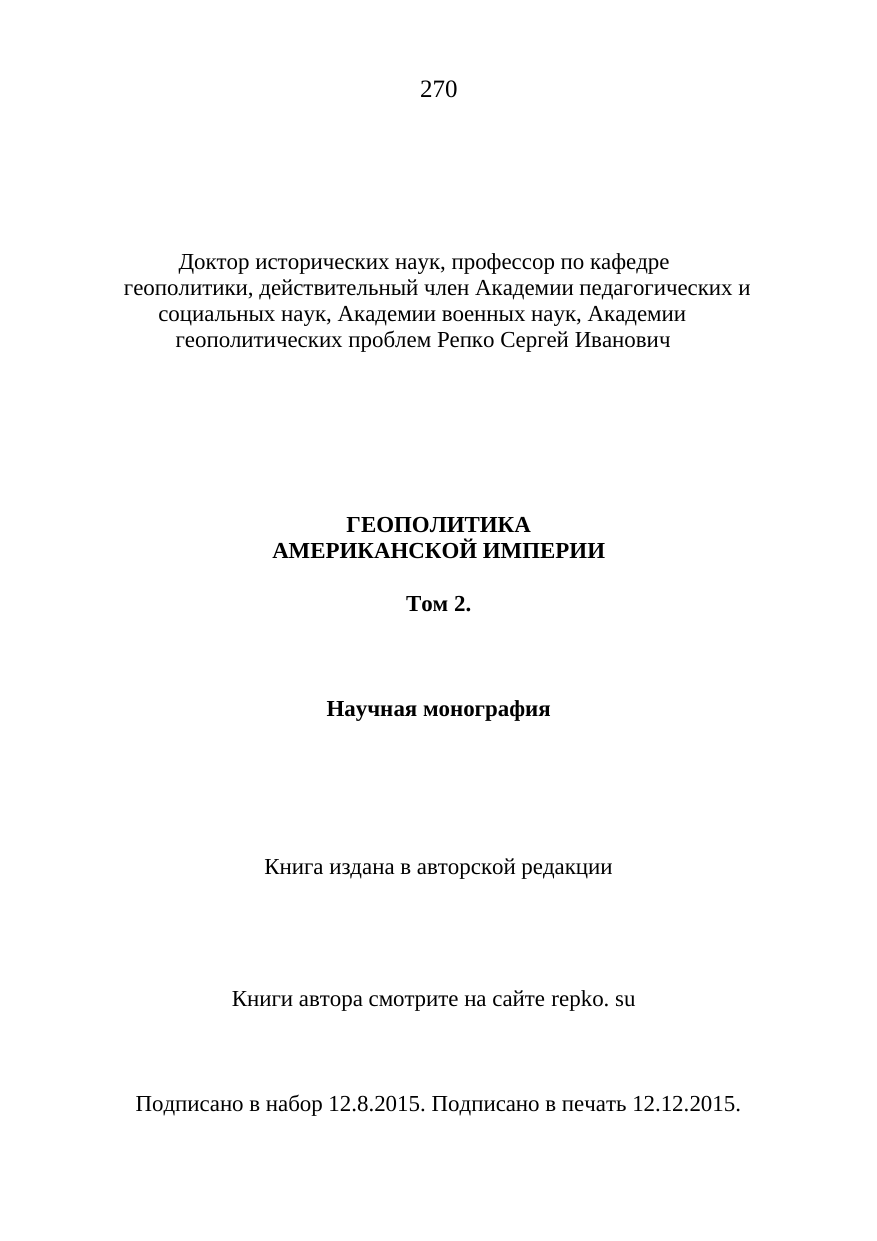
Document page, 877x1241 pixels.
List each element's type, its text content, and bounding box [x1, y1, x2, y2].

text Научная монография [118, 695, 759, 721]
text АМЕРИКАНСКОЙ ИМПЕРИИ [118, 537, 759, 563]
text геополитики, действительный член Академии педагогических и [118, 274, 757, 300]
text Книга издана в авторской редакции [118, 853, 759, 879]
text Доктор исторических наук, профессор по кафедре [118, 248, 757, 274]
text ГЕОПОЛИТИКА [118, 511, 759, 537]
text социальных наук, Академии военных наук, Академии [118, 300, 757, 326]
text геополитических проблем Репко Сергей Иванович [118, 326, 757, 352]
text Подписано в набор 12.8.2015. Подписано в печать 12.12.2015. [118, 1090, 759, 1117]
text Том 2. [118, 590, 759, 616]
text Книги автора смотрите на сайте repko. su [118, 985, 709, 1011]
